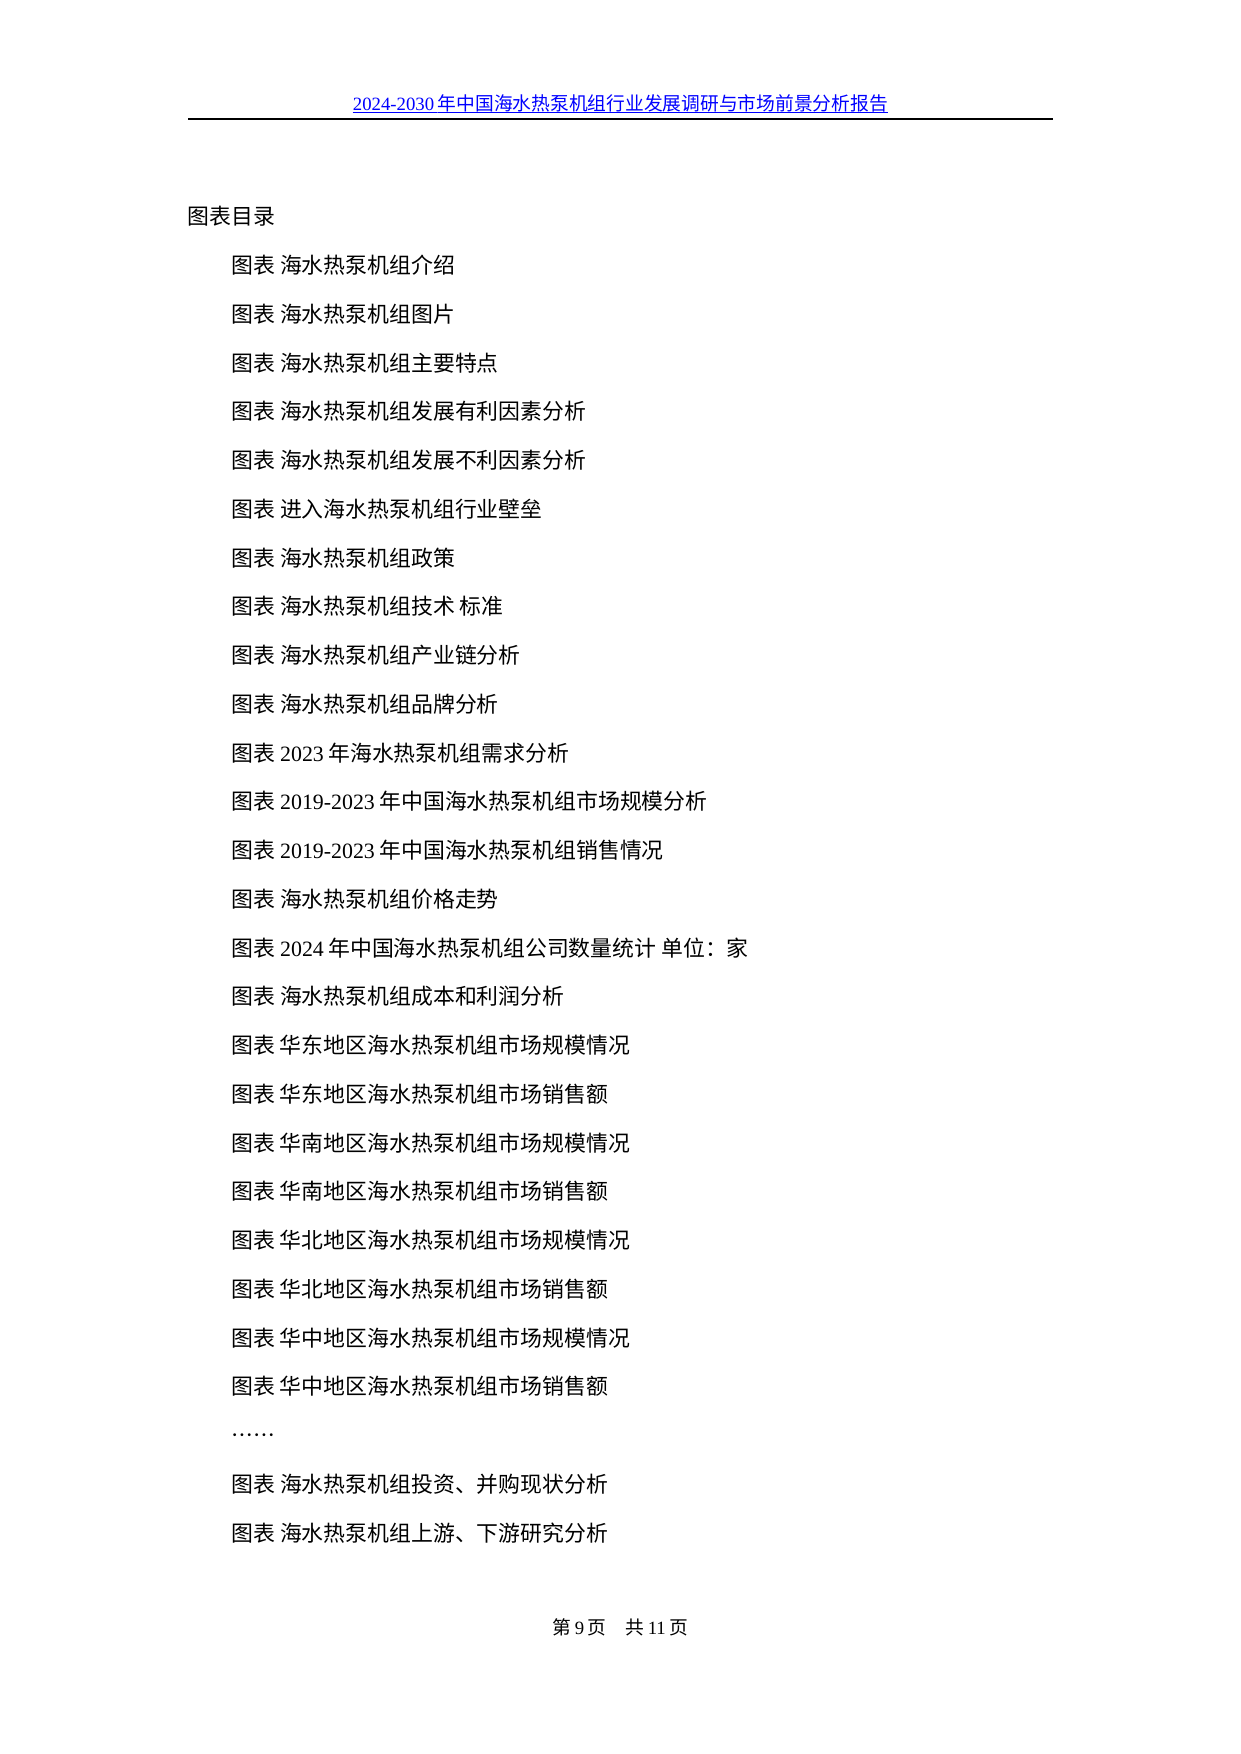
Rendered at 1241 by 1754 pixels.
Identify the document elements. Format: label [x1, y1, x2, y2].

text [187, 150, 1053, 1548]
